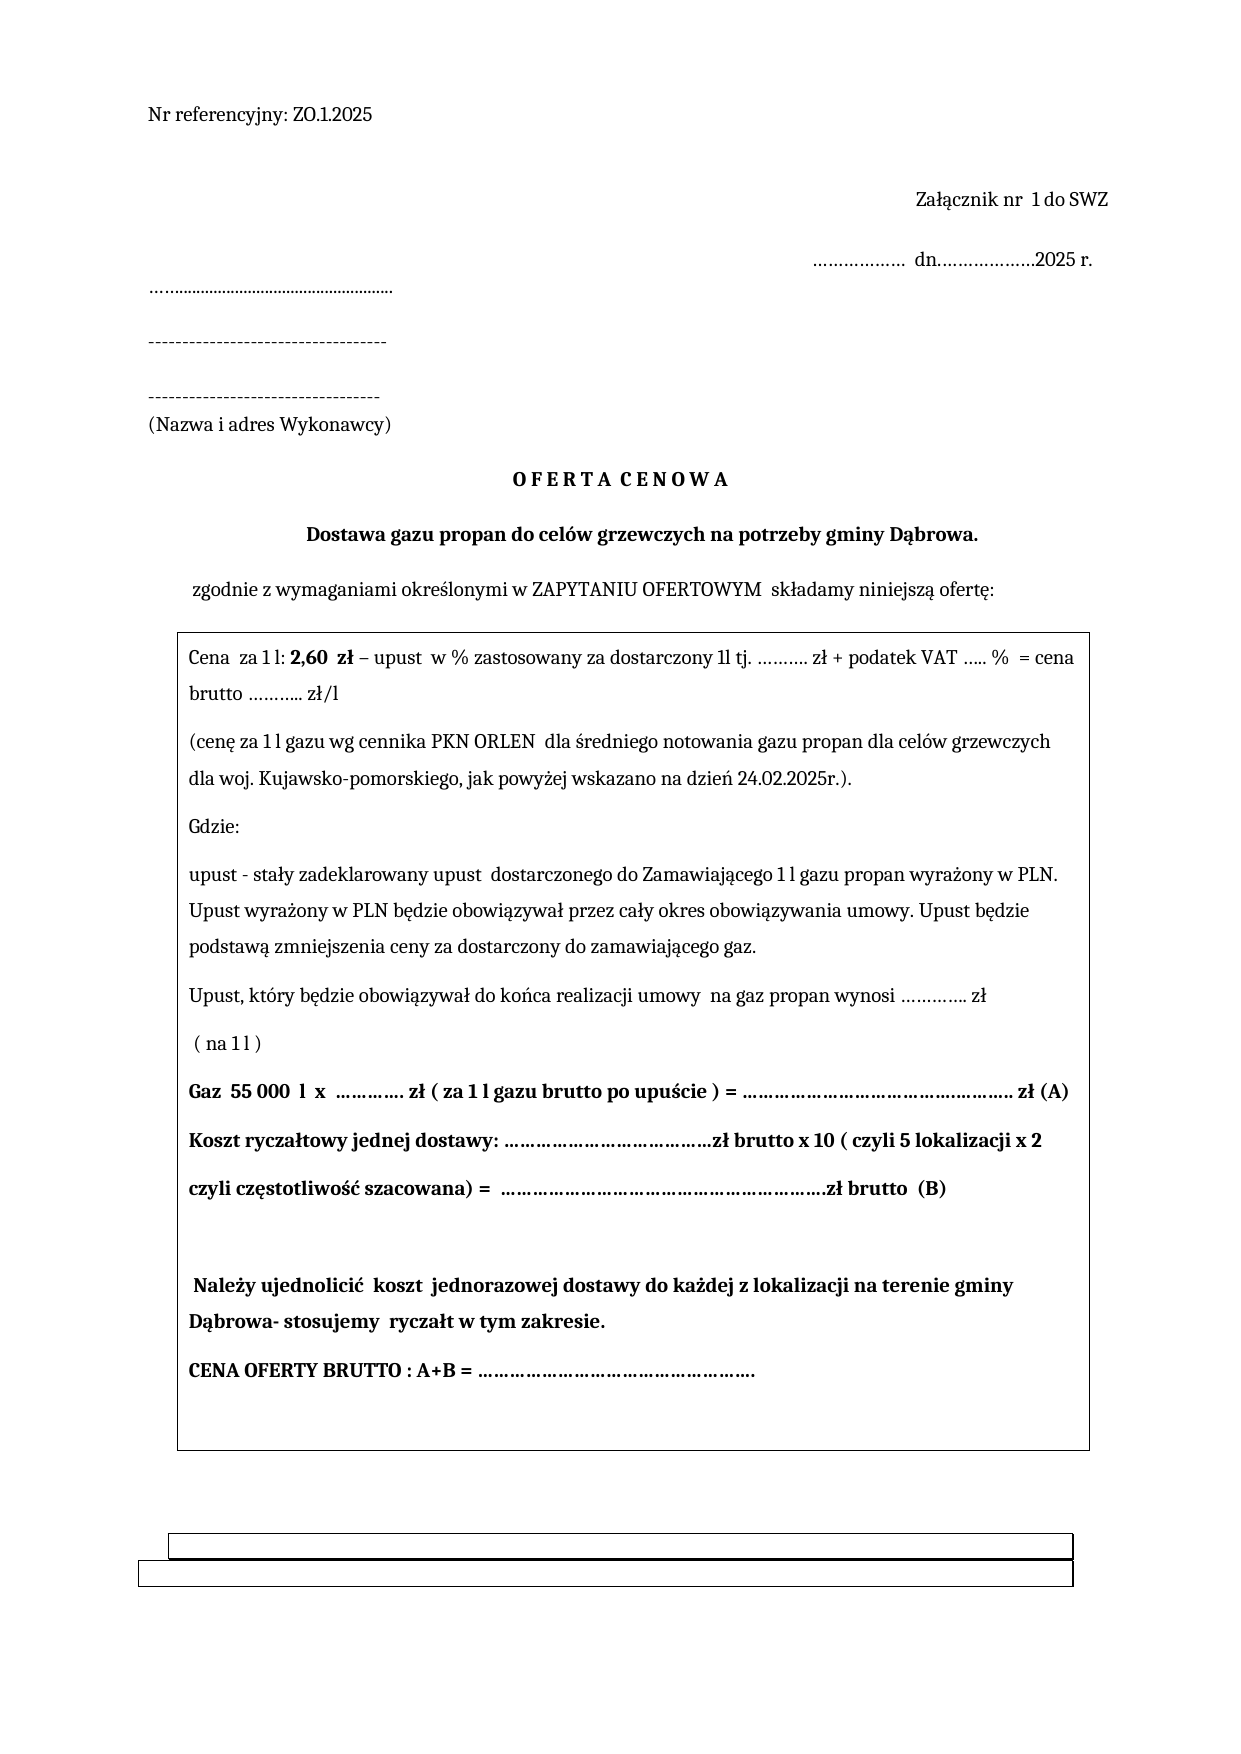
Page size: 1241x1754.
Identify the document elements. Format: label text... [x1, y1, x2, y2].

text (Nazwa i adres Wykonawcy) [148, 412, 1093, 436]
text zgodnie z wymaganiami określonymi w ZAPYTANIU OFERTOWYM składamy niniejszą ofertę: [192, 577, 1093, 601]
text …….................................................. [148, 275, 1093, 299]
text ……………… dn.………………2025 r. [590, 247, 1093, 271]
text ----------------------------------- [148, 330, 1093, 354]
table_header Cena za 1 l: 2,60 zł – upust w % zastosowany za dostarczony 1l tj. ………. zł + podatek VAT ….. % = cena brutto ……….. zł/l (cenę za 1 l gazu wg cennika PKN ORLEN dla średniego notowania gazu propan dla celów grzewczych dla woj. Kujawsko-pomorskiego, jak powyżej wskazano na dzień 24.02.2025r.). Gdzie: upust - stały zadeklarowany upust dostarczonego do Zamawiającego 1 l gazu propan wyrażony w PLN. Upust wyrażony w PLN będzie obowiązywał przez cały okres obowiązywania umowy. Upust będzie podstawą zmniejszenia ceny za dostarczony do zamawiającego gaz. Upust, który będzie obowiązywał do końca realizacji umowy na gaz propan wynosi …………. zł ( na 1 l ) Gaz 55 000 l x …………. zł ( za 1 l gazu brutto po upuście ) = ………………………………….……….. zł (A) Koszt ryczałtowy jednej dostawy: …………………………………zł brutto x 10 ( czyli 5 lokalizacji x 2 czyli częstotliwość szacowana) = …………………………………………………….zł brutto (B) Należy ujednolicić koszt jednorazowej dostawy do każdej z lokalizacji na terenie gminy Dąbrowa- stosujemy ryczałt w tym zakresie. CENA OFERTY BRUTTO : A+B = ……………………………………………. [178, 633, 1089, 1450]
text Załącznik nr 1 do SWZ [148, 187, 1211, 211]
text Dostawa gazu propan do celów grzewczych na potrzeby gminy Dąbrowa. [192, 522, 1093, 546]
subtitle O F E R T A C E N O W A [148, 467, 1093, 491]
text ---------------------------------- [148, 385, 1093, 409]
